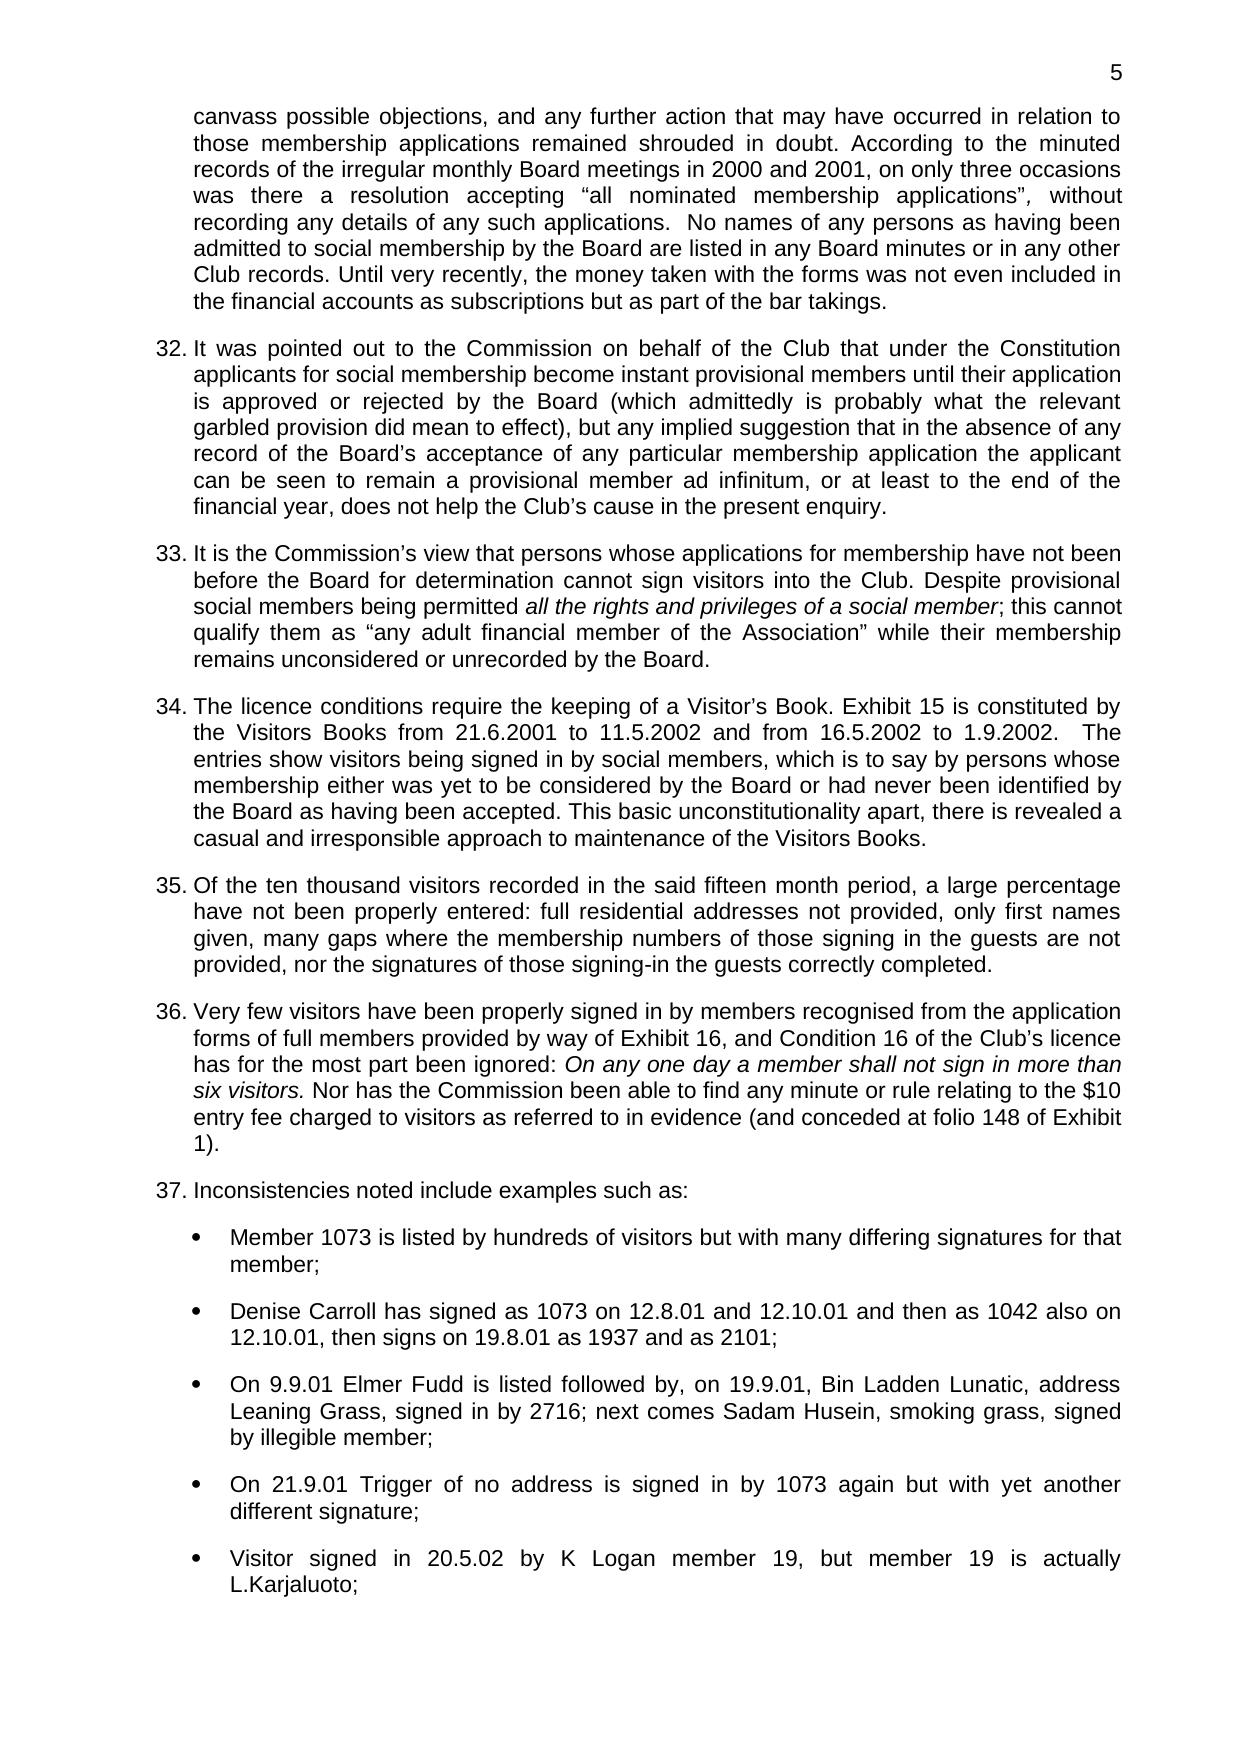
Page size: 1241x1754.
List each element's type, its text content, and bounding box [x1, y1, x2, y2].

list Of the ten thousand visitors recorded in the said fifteen month period, a large percentage have not been properly entered: full residential addresses not provided, only first names given, many gaps where the membership numbers of those signing in the guests are not provided, nor the signatures of those signing-in the guests correctly completed. [156, 872, 1122, 977]
list On 21.9.01 Trigger of no address is signed in by 1073 again but with yet another different signature; [192, 1471, 1122, 1524]
list On 9.9.01 Elmer Fudd is listed followed by, on 19.9.01, Bin Ladden Lunatic, address Leaning Grass, signed in by 2716; next comes Sadam Husein, smoking grass, signed by illegible member; [192, 1371, 1122, 1450]
list Very few visitors have been properly signed in by members recognised from the application forms of full members provided by way of Exhibit 16, and Condition 16 of the Club’s licence has for the most part been ignored: On any one day a member shall not sign in more than six visitors. Nor has the Commission been able to find any minute or rule relating to the $10 entry fee charged to visitors as referred to in evidence (and conceded at folio 148 of Exhibit 1). [156, 998, 1122, 1156]
list Inconsistencies noted include examples such as: [156, 1177, 1122, 1203]
list Denise Carroll has signed as 1073 on 12.8.01 and 12.10.01 and then as 1042 also on 12.10.01, then signs on 19.8.01 as 1937 and as 2101; [192, 1298, 1122, 1351]
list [156, 103, 1122, 314]
list It was pointed out to the Commission on behalf of the Club that under the Constitution applicants for social membership become instant provisional members until their application is approved or rejected by the Board (which admittedly is probably what the relevant garbled provision did mean to effect), but any implied suggestion that in the absence of any record of the Board’s acceptance of any particular membership application the applicant can be seen to remain a provisional member ad infinitum, or at least to the end of the financial year, does not help the Club’s cause in the present enquiry. [156, 335, 1122, 519]
list It is the Commission’s view that persons whose applications for membership have not been before the Board for determination cannot sign visitors into the Club. Despite provisional social members being permitted all the rights and privileges of a social member; this cannot qualify them as “any adult financial member of the Association” while their membership remains unconsidered or unrecorded by the Board. [156, 540, 1122, 672]
list Member 1073 is listed by hundreds of visitors but with many differing signatures for that member; [192, 1224, 1122, 1277]
list Visitor signed in 20.5.02 by K Logan member 19, but member 19 is actually L.Karjaluoto; [192, 1545, 1122, 1597]
list The licence conditions require the keeping of a Visitor’s Book. Exhibit 15 is constituted by the Visitors Books from 21.6.2001 to 11.5.2002 and from 16.5.2002 to 1.9.2002. The entries show visitors being signed in by social members, which is to say by persons whose membership either was yet to be considered by the Board or had never been identified by the Board as having been accepted. This basic unconstitutionality apart, there is revealed a casual and irresponsible approach to maintenance of the Visitors Books. [156, 693, 1122, 851]
